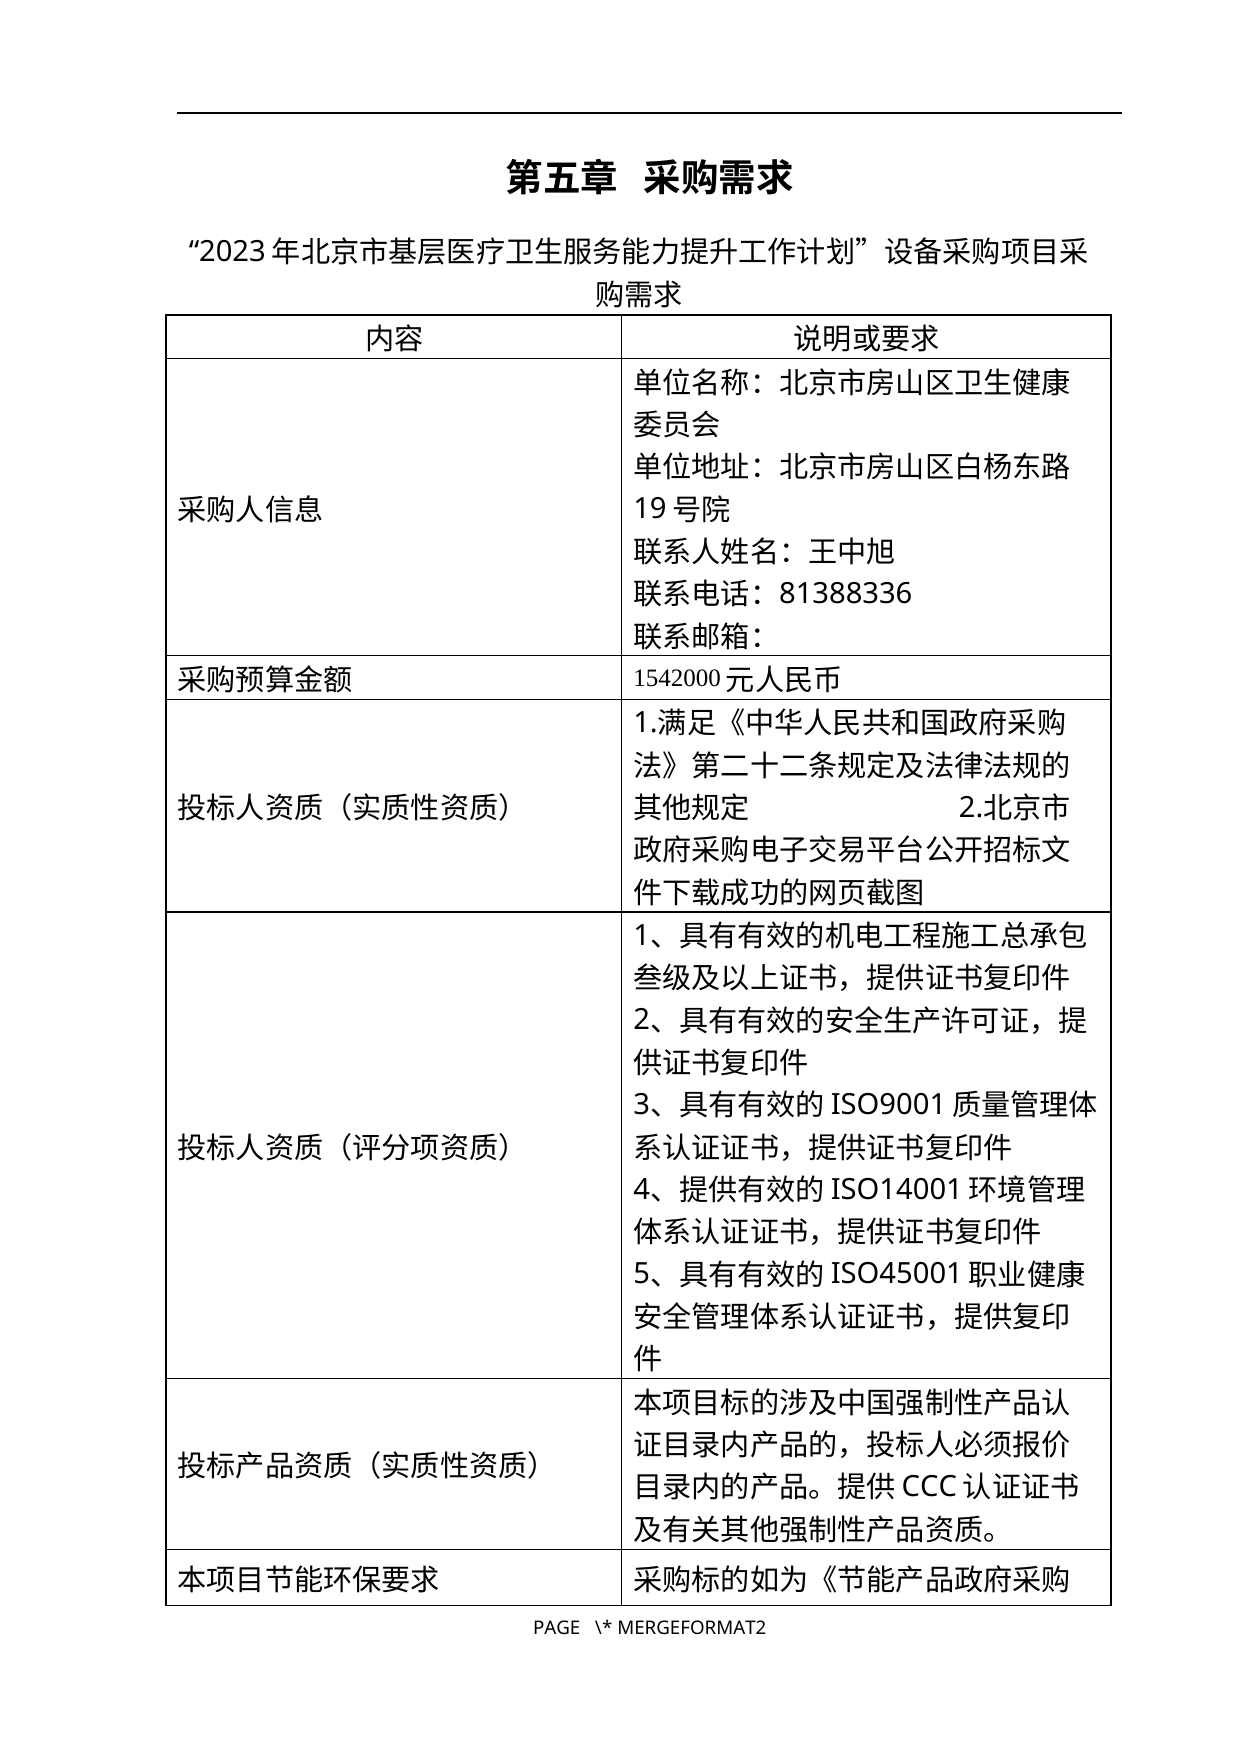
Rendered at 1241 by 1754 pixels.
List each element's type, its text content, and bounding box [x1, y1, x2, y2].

table_cell 单位名称：北京市房山区卫生健康委员会 单位地址：北京市房山区白杨东路19号院 联系人姓名：王中旭 联系电话：81388336 联系邮箱： [622, 359, 1110, 655]
table_cell 1、具有有效的机电工程施工总承包叁级及以上证书，提供证书复印件 2、具有有效的安全生产许可证，提供证书复印件 3、具有有效的ISO9001质量管理体系认证证书，提供证书复印件 4、提供有效的ISO14001环境管理体系认证证书，提供证书复印件 5、具有有效的ISO45001职业健康安全管理体系认证证书，提供复印件 [622, 913, 1110, 1378]
table_cell 投标产品资质（实质性资质） [167, 1379, 621, 1548]
table_cell 投标人资质（实质性资质） [167, 700, 621, 911]
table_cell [622, 1550, 1110, 1605]
table_cell 说明或要求 [622, 316, 1110, 358]
table_cell 1.满足《中华人民共和国政府采购法》第二十二条规定及法律法规的其他规定 2.北京市政府采购电子交易平台公开招标文件下载成功的网页截图 [622, 700, 1110, 911]
table_header “2023年北京市基层医疗卫生服务能力提升工作计划”设备采购项目采购需求 [166, 229, 1111, 314]
table_cell 内容 [167, 316, 621, 358]
table_cell 1542000元人民币 [622, 656, 1110, 699]
table_cell 本项目标的涉及中国强制性产品认证目录内产品的，投标人必须报价目录内的产品。提供CCC认证证书及有关其他强制性产品资质。 [622, 1379, 1110, 1548]
table_cell 采购预算金额 [167, 656, 621, 699]
table_cell 采购人信息 [167, 359, 621, 655]
text 第五章 采购需求 [177, 148, 1122, 202]
table_cell 本项目节能环保要求 [167, 1550, 621, 1605]
table_cell 投标人资质（评分项资质） [167, 913, 621, 1378]
